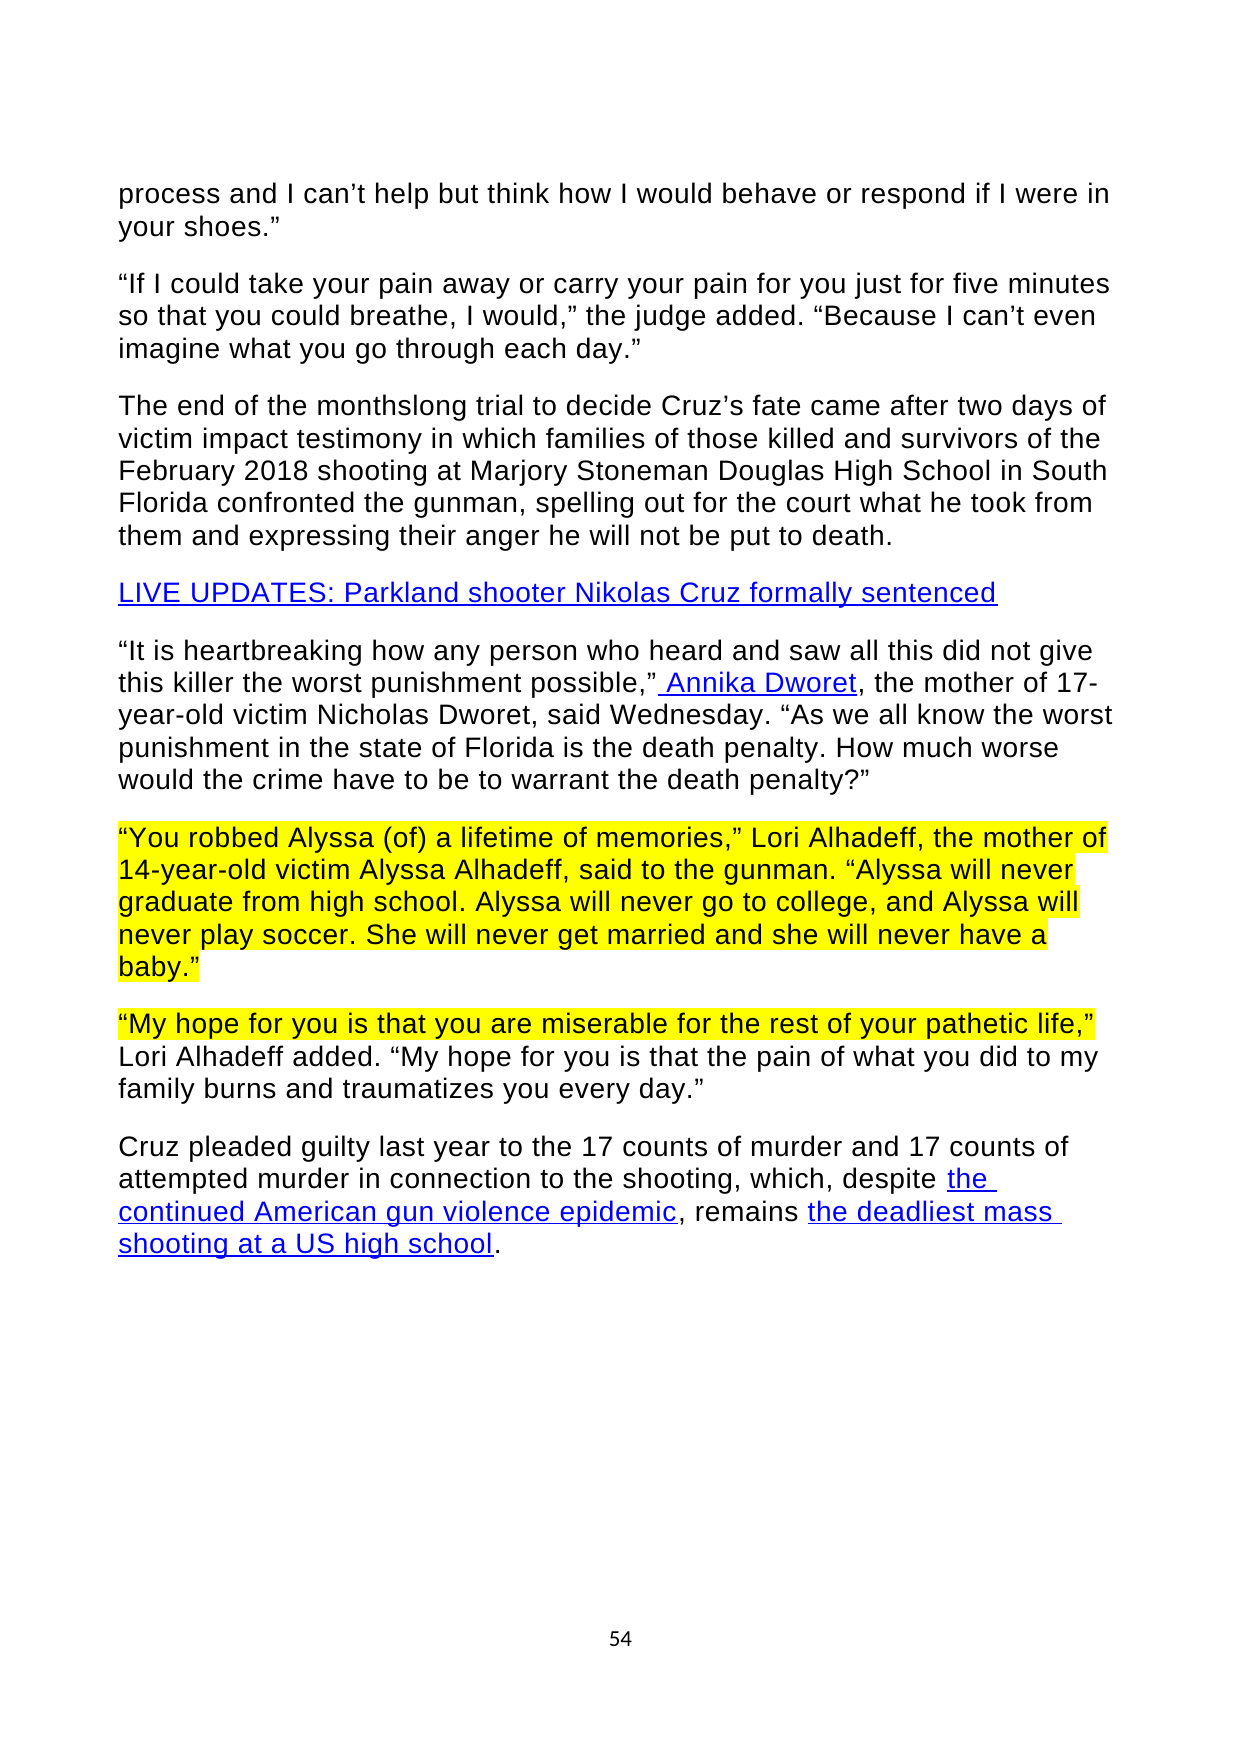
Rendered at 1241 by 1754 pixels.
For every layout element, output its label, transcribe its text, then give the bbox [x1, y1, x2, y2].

text “My hope for you is that you are miserable for the rest of your pathetic life,” Lori Alhadeff added. “My hope for you is that the pain of what you did to my family burns and traumatizes you every day.” [118, 1007, 1122, 1105]
text “If I could take your pain away or carry your pain for you just for five minutes so that you could breathe, I would,” the judge added. “Because I can’t even imagine what you go through each day.” [118, 267, 1122, 364]
text LIVE UPDATES: Parkland shooter Nikolas Cruz formally sentenced [118, 576, 1122, 608]
text Cruz pleaded guilty last year to the 17 counts of murder and 17 counts of attempted murder in connection to the shooting, which, despite the continued American gun violence epidemic, remains the deadliest mass shooting at a US high school. [118, 1130, 1122, 1259]
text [118, 177, 1122, 242]
text “It is heartbreaking how any person who heard and saw all this did not give this killer the worst punishment possible,” Annika Dworet, the mother of 17-year-old victim Nicholas Dworet, said Wednesday. “As we all know the worst punishment in the state of Florida is the death penalty. How much worse would the crime have to be to warrant the death penalty?” [118, 633, 1122, 796]
text “You robbed Alyssa (of) a lifetime of memories,” Lori Alhadeff, the mother of 14-year-old victim Alyssa Alhadeff, said to the gunman. “Alyssa will never graduate from high school. Alyssa will never go to college, and Alyssa will never play soccer. She will never get married and she will never have a baby.” [199, 821, 1122, 982]
text The end of the monthslong trial to decide Cruz’s fate came after two days of victim impact testimony in which families of those killed and survivors of the February 2018 shooting at Marjory Stoneman Douglas High School in South Florida confronted the gunman, spelling out for the court what he took from them and expressing their anger he will not be put to death. [118, 389, 1122, 551]
